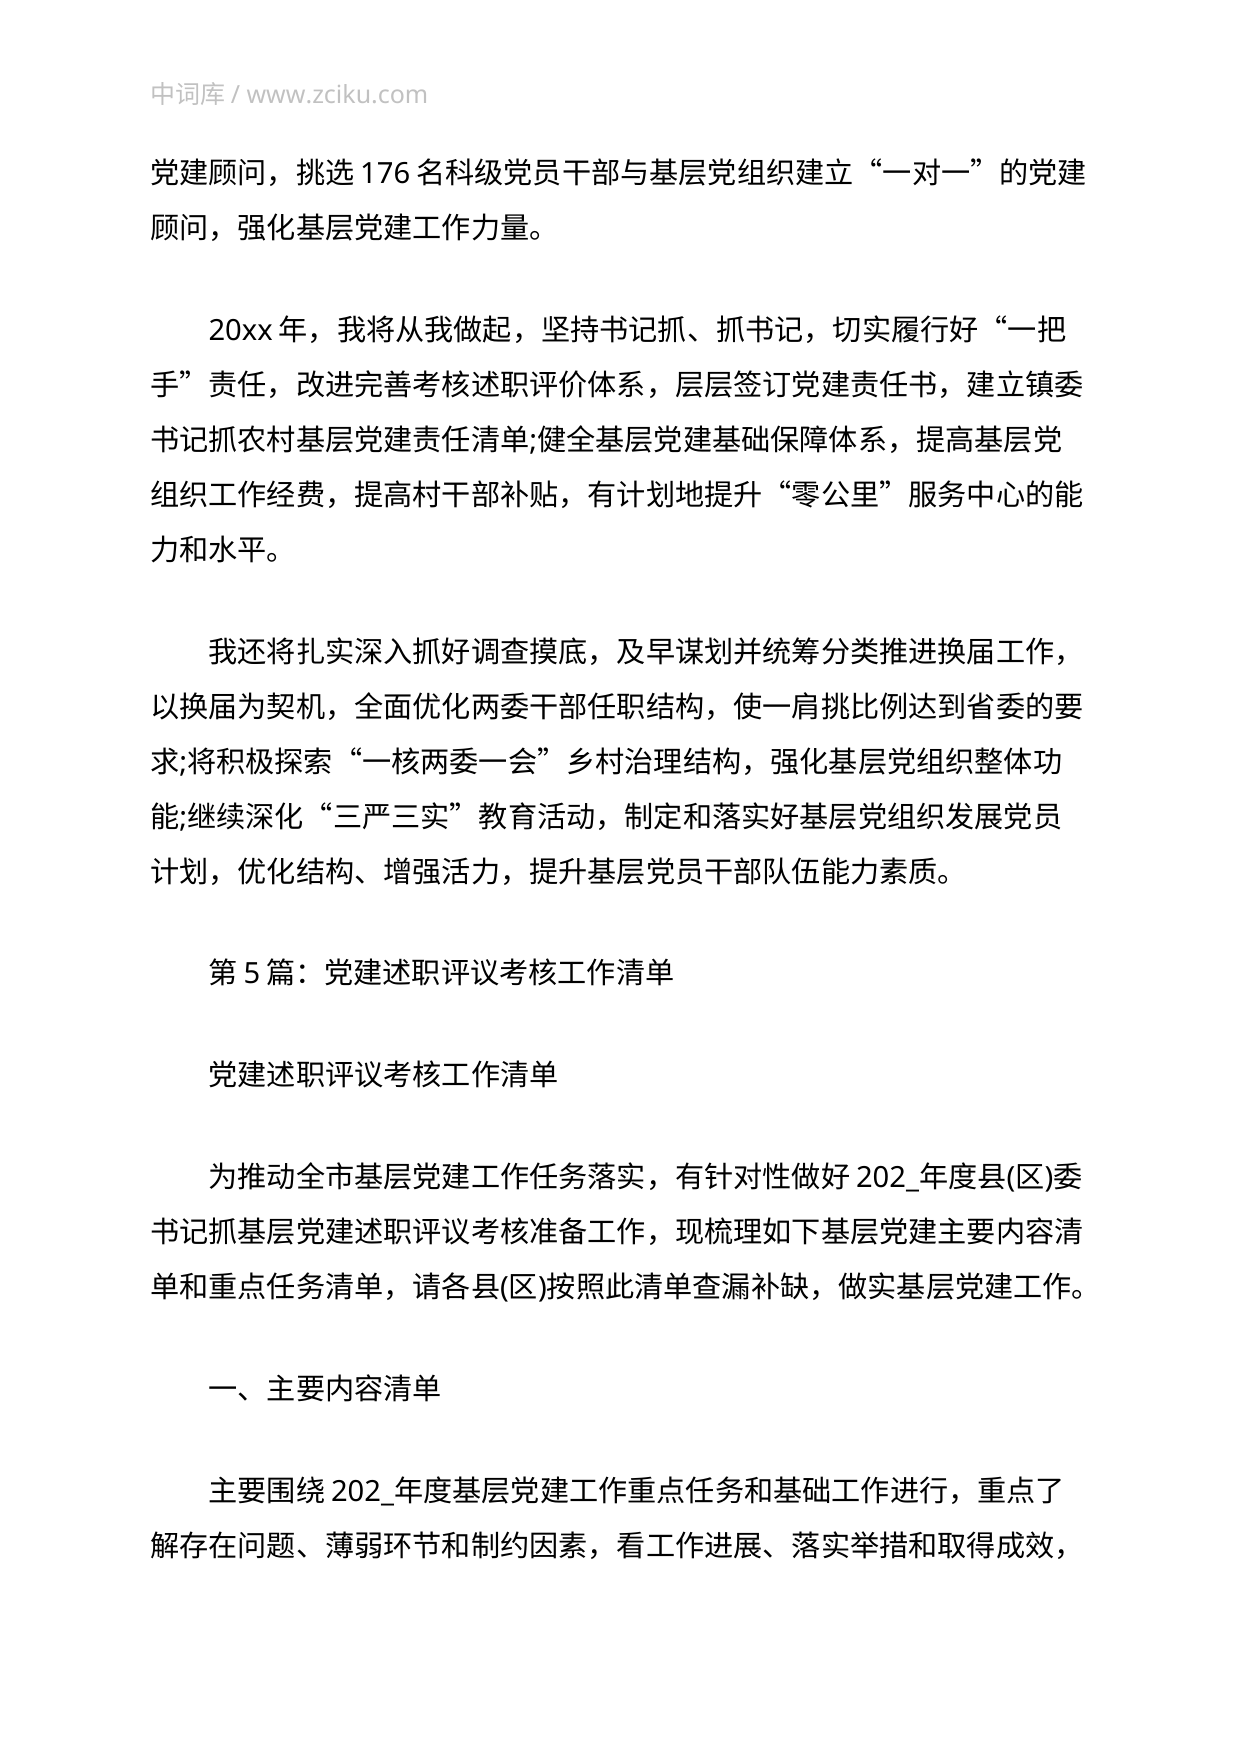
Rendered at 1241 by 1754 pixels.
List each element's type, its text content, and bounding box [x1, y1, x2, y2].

text 一、主要内容清单 [150, 1366, 1090, 1408]
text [150, 150, 1090, 247]
text 我还将扎实深入抓好调查摸底，及早谋划并统筹分类推进换届工作，以换届为契机，全面优化两委干部任职结构，使一肩挑比例达到省委的要求;将积极探索“一核两委一会”乡村治理结构，强化基层党组织整体功能;继续深化“三严三实”教育活动，制定和落实好基层党组织发展党员计划，优化结构、增强活力，提升基层党员干部队伍能力素质。 [150, 628, 1090, 890]
text 为推动全市基层党建工作任务落实，有针对性做好202_年度县(区)委书记抓基层党建述职评议考核准备工作，现梳理如下基层党建主要内容清单和重点任务清单，请各县(区)按照此清单查漏补缺，做实基层党建工作。 [150, 1154, 1090, 1306]
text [150, 1467, 1090, 1564]
text 20xx年，我将从我做起，坚持书记抓、抓书记，切实履行好“一把手”责任，改进完善考核述职评价体系，层层签订党建责任书，建立镇委书记抓农村基层党建责任清单;健全基层党建基础保障体系，提高基层党组织工作经费，提高村干部补贴，有计划地提升“零公里”服务中心的能力和水平。 [150, 307, 1090, 569]
text 党建述职评议考核工作清单 [150, 1052, 1090, 1094]
text 第5篇：党建述职评议考核工作清单 [150, 950, 1090, 992]
